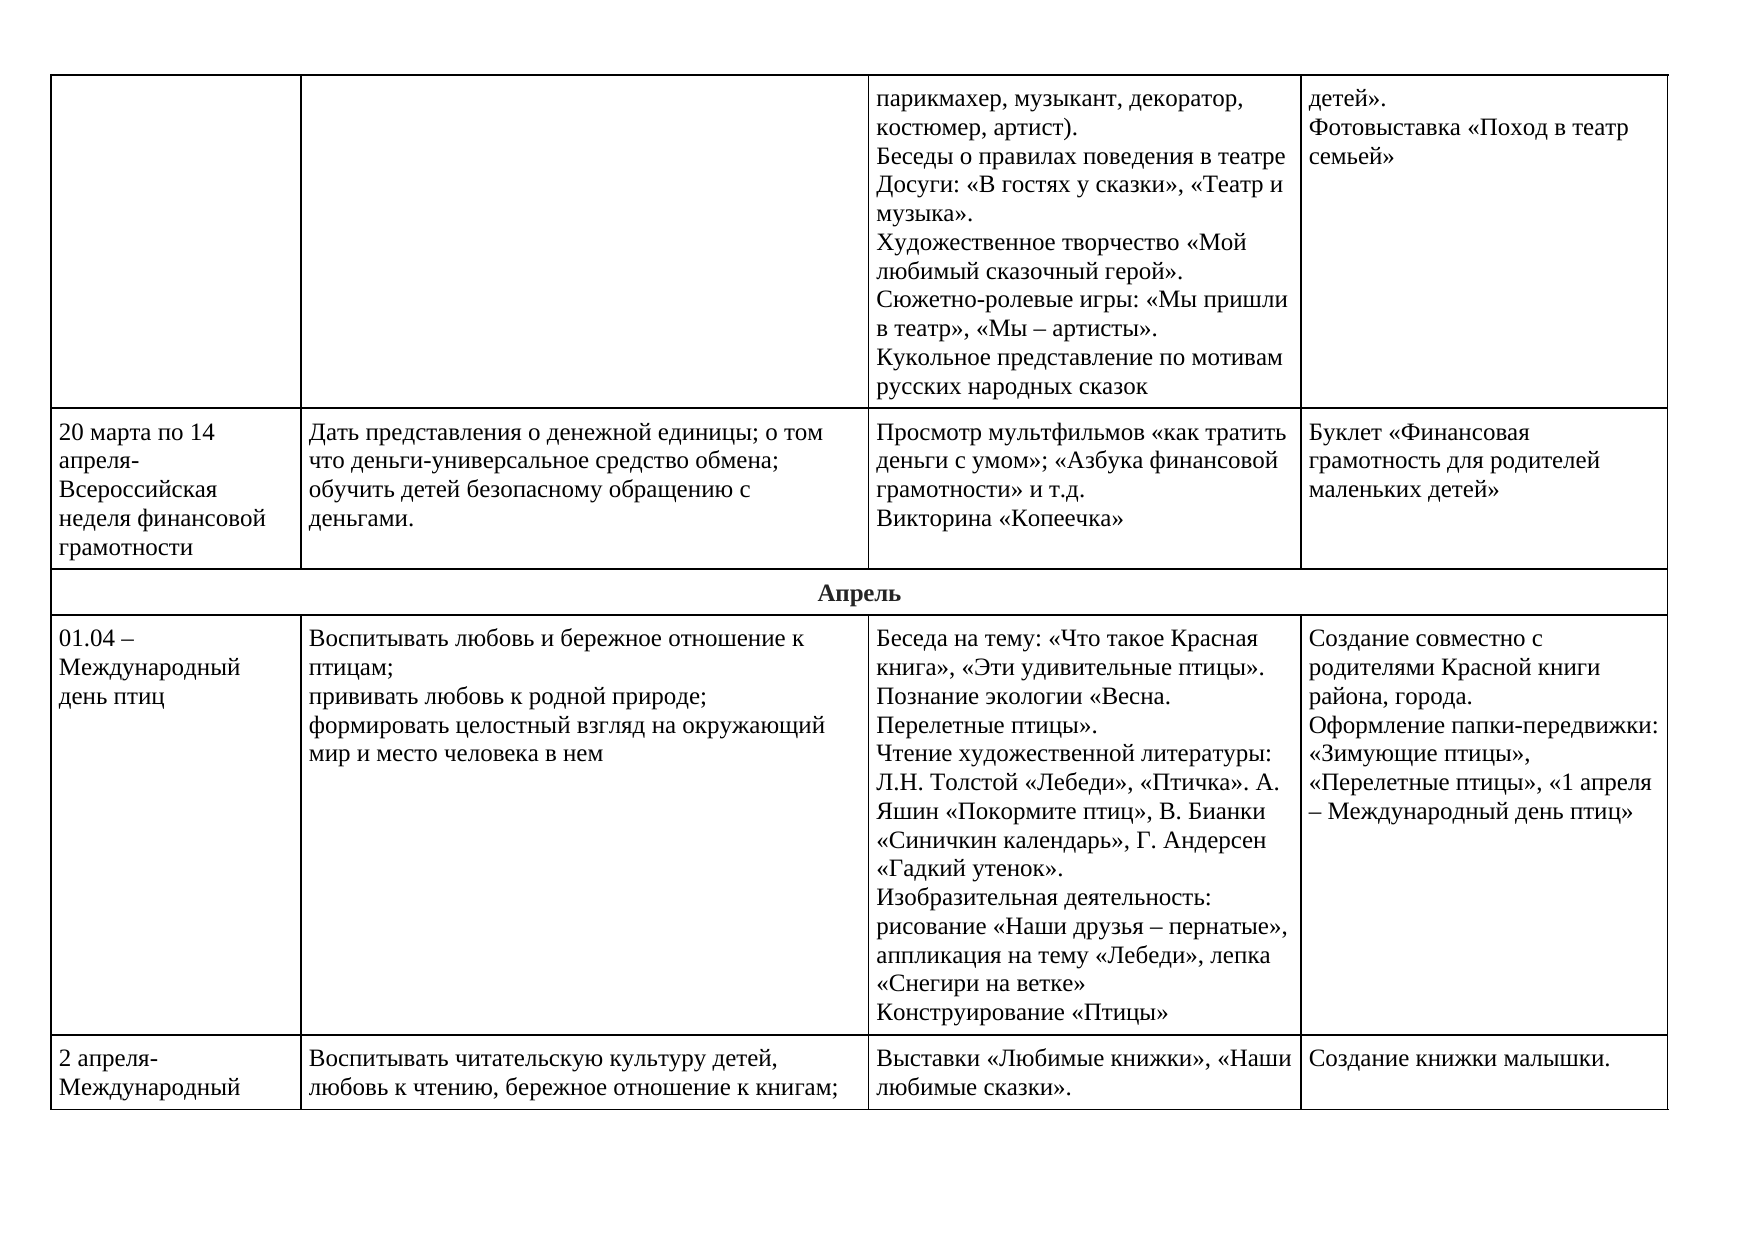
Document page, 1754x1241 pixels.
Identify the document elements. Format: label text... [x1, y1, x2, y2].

table_cell Просмотр мультфильмов «как тратить деньги с умом»; «Азбука финансовой грамотности» и т.д. Викторина «Копеечка» [869, 409, 1300, 568]
table_cell Апрель [52, 570, 1667, 614]
table_cell 01.04 – Международный день птиц [52, 616, 300, 1034]
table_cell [302, 1036, 868, 1108]
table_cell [302, 76, 868, 407]
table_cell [1302, 1036, 1667, 1108]
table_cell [869, 76, 1300, 407]
table_cell Буклет «Финансовая грамотность для родителей маленьких детей» [1302, 409, 1667, 568]
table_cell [869, 1036, 1300, 1108]
table_cell Создание совместно с родителями Красной книги района, города. Оформление папки-передвижки: «Зимующие птицы», «Перелетные птицы», «1 апреля – Международный день птиц» [1302, 616, 1667, 1034]
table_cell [1302, 76, 1667, 407]
table_cell 20 марта по 14 апреля-Всероссийская неделя финансовой грамотности [52, 409, 300, 568]
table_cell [52, 76, 300, 407]
table_cell Воспитывать любовь и бережное отношение к птицам; прививать любовь к родной природе; формировать целостный взгляд на окружающий мир и место человека в нем [302, 616, 868, 1034]
table_cell Дать представления о денежной единицы; о том что деньги-универсальное средство обмена; обучить детей безопасному обращению с деньгами. [302, 409, 868, 568]
table_cell Беседа на тему: «Что такое Красная книга», «Эти удивительные птицы». Познание экологии «Весна. Перелетные птицы». Чтение художественной литературы: Л.Н. Толстой «Лебеди», «Птичка». А. Яшин «Покормите птиц», В. Бианки «Синичкин календарь», Г. Андерсен «Гадкий утенок». Изобразительная деятельность: рисование «Наши друзья – пернатые», аппликация на тему «Лебеди», лепка «Снегири на ветке» Конструирование «Птицы» [869, 616, 1300, 1034]
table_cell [52, 1036, 300, 1108]
